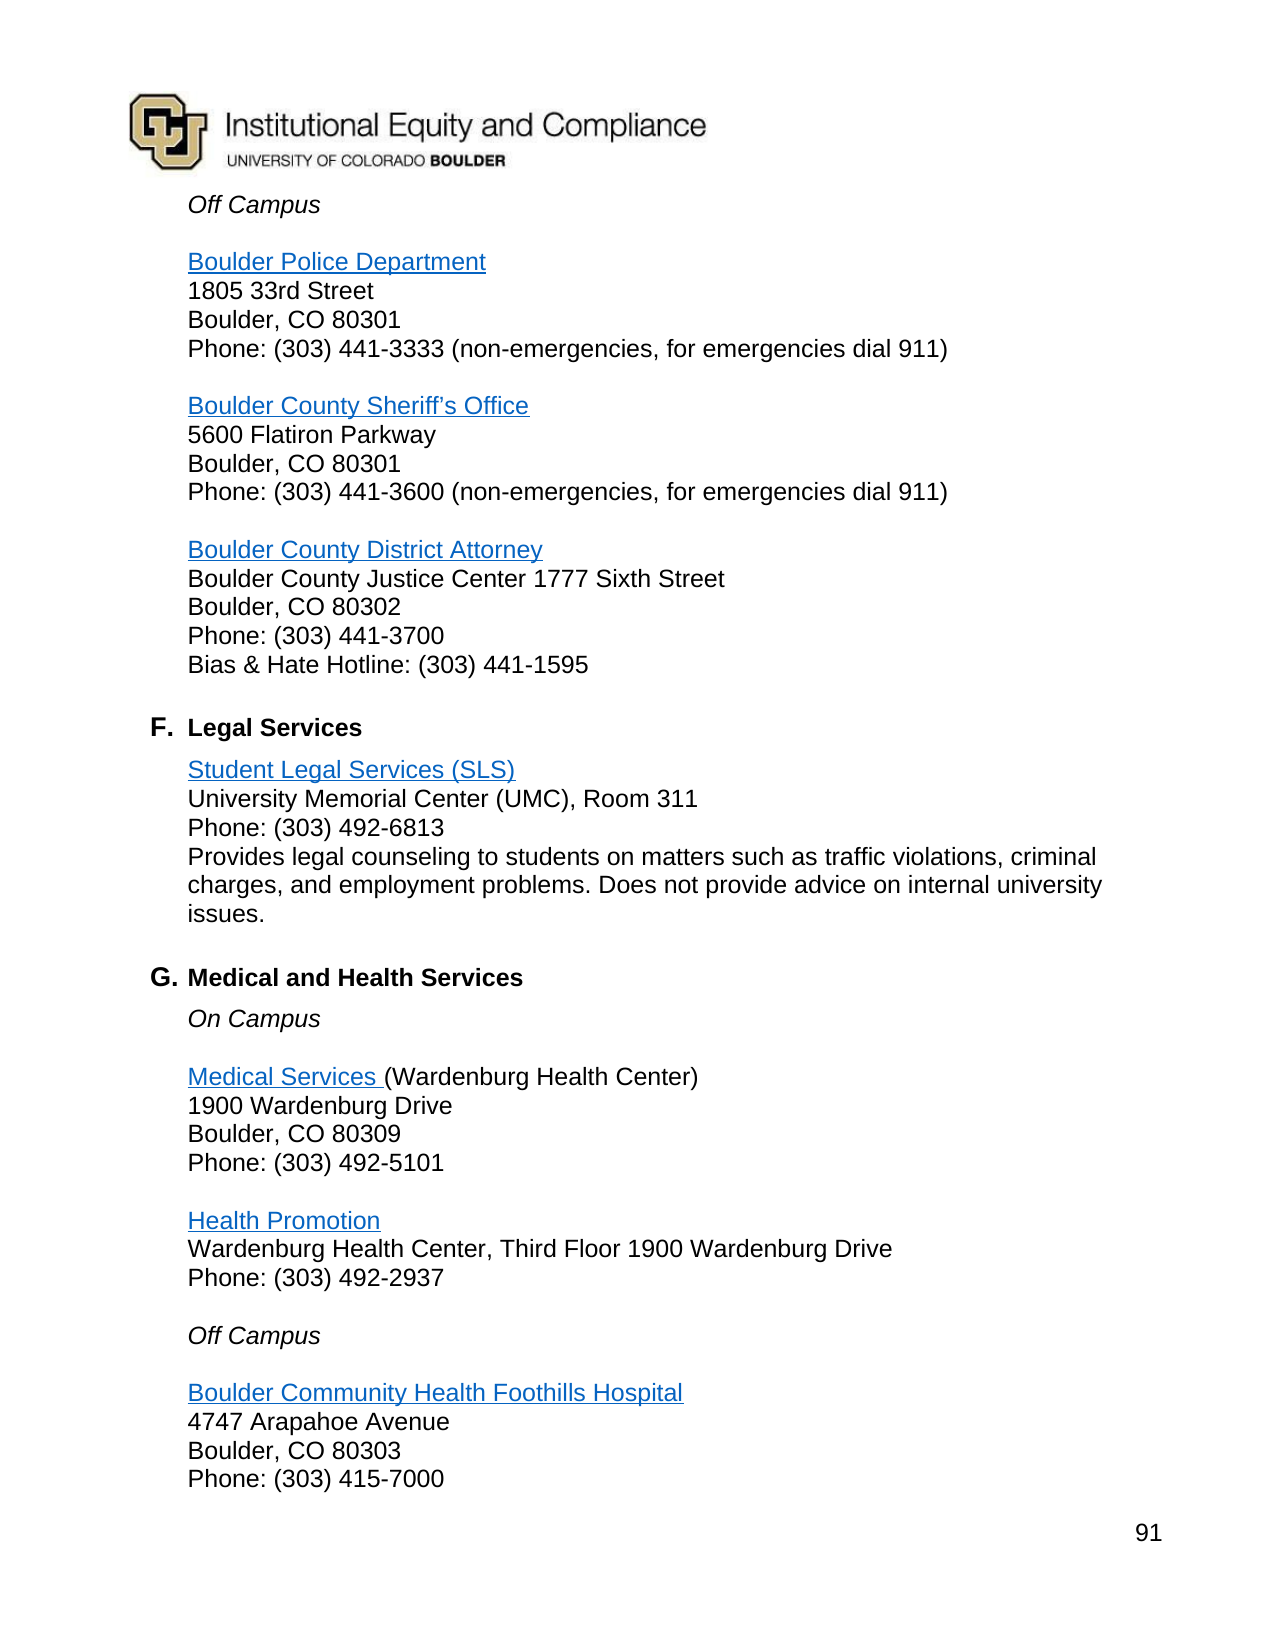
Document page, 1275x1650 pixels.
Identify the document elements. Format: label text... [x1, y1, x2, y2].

text Medical Services (Wardenburg Health Center) [187, 1062, 1162, 1091]
picture [112, 75, 725, 190]
text Boulder Police Department [187, 247, 1162, 276]
text Health Promotion [187, 1206, 1162, 1234]
text Phone: (303) 415-7000 [187, 1464, 1162, 1493]
text Boulder, CO 80301 [187, 305, 1162, 333]
text 1805 33rd Street [187, 276, 1162, 305]
text Wardenburg Health Center, Third Floor 1900 Wardenburg Drive [187, 1234, 1162, 1263]
subtitle Legal Services [150, 711, 1162, 743]
text Provides legal counseling to students on matters such as traffic violations, criminal charges, and employment problems. Does not provide advice on internal university issues. [187, 841, 1162, 928]
text Bias & Hate Hotline: (303) 441-1595 [187, 650, 1162, 678]
text Boulder County District Attorney [187, 535, 1162, 563]
subtitle Medical and Health Services [150, 961, 1162, 992]
text Boulder County Sheriff’s Office [187, 391, 1162, 420]
text Phone: (303) 441-3333 (non-emergencies, for emergencies dial 911) [187, 333, 1162, 362]
text Boulder, CO 80303 [187, 1436, 1162, 1464]
text Boulder, CO 80302 [187, 592, 1162, 621]
text 1900 Wardenburg Drive [187, 1091, 1162, 1119]
text Boulder, CO 80301 [187, 448, 1162, 477]
text Phone: (303) 492-2937 [187, 1263, 1162, 1292]
text On Campus [187, 1004, 1162, 1033]
text Phone: (303) 492-6813 [187, 813, 1162, 841]
text Off Campus [187, 190, 1162, 218]
text University Memorial Center (UMC), Room 311 [187, 784, 1162, 813]
text Boulder Community Health Foothills Hospital [187, 1378, 1162, 1407]
text 5600 Flatiron Parkway [187, 420, 1162, 448]
text 4747 Arapahoe Avenue [187, 1407, 1162, 1436]
text Phone: (303) 441-3700 [187, 621, 1162, 650]
text Boulder, CO 80309 [187, 1119, 1162, 1148]
text Phone: (303) 441-3600 (non-emergencies, for emergencies dial 911) [187, 477, 1162, 506]
text Off Campus [187, 1321, 1162, 1349]
text Phone: (303) 492-5101 [187, 1148, 1162, 1177]
text Boulder County Justice Center 1777 Sixth Street [187, 563, 1162, 592]
text Student Legal Services (SLS) [187, 755, 1162, 784]
